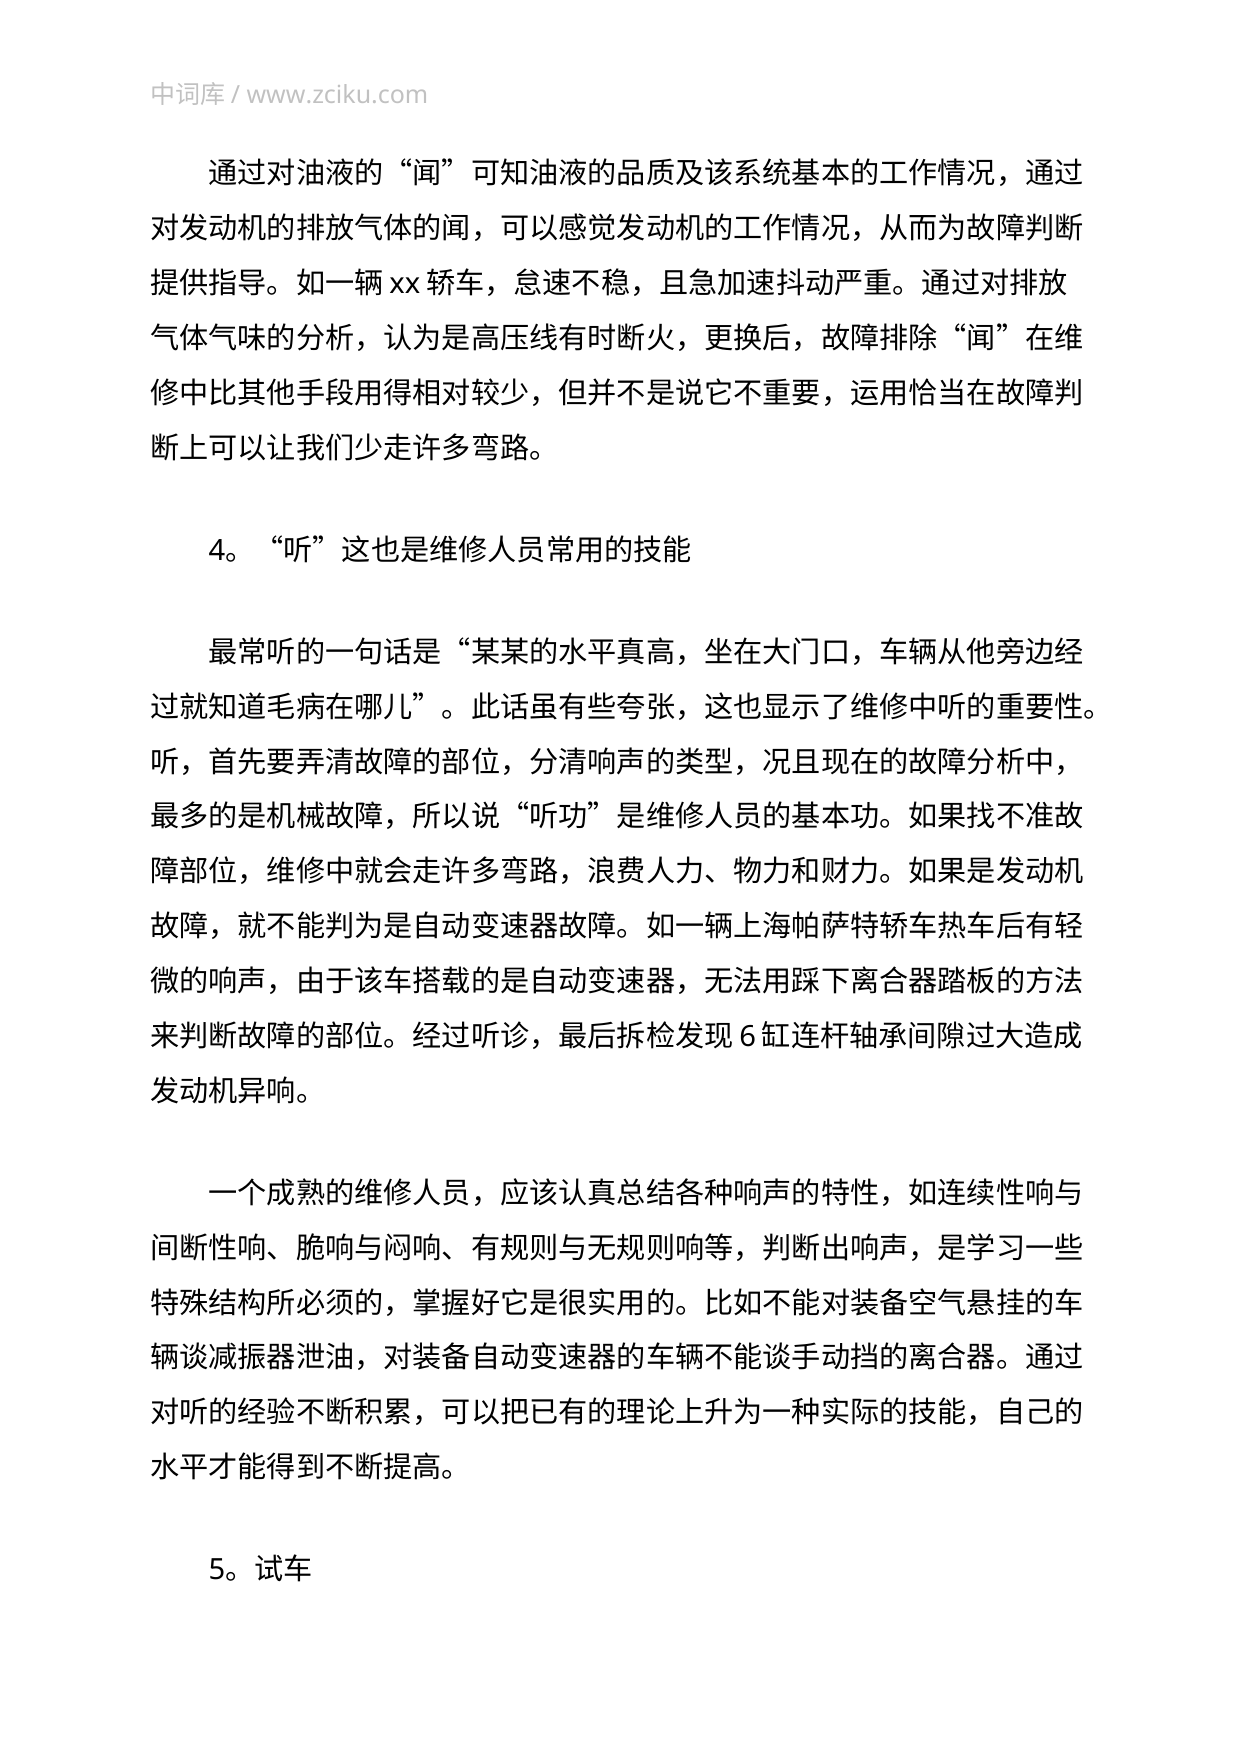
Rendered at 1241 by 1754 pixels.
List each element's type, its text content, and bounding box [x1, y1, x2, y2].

text 一个成熟的维修人员，应该认真总结各种响声的特性，如连续性响与间断性响、脆响与闷响、有规则与无规则响等，判断出响声，是学习一些特殊结构所必须的，掌握好它是很实用的。比如不能对装备空气悬挂的车辆谈减振器泄油，对装备自动变速器的车辆不能谈手动挡的离合器。通过对听的经验不断积累，可以把已有的理论上升为一种实际的技能，自己的水平才能得到不断提高。 [150, 1169, 1090, 1486]
text 5。试车 [150, 1546, 1090, 1588]
text 4。“听”这也是维修人员常用的技能 [150, 526, 1090, 569]
text 最常听的一句话是“某某的水平真高，坐在大门口，车辆从他旁边经过就知道毛病在哪儿”。此话虽有些夸张，这也显示了维修中听的重要性。听，首先要弄清故障的部位，分清响声的类型，况且现在的故障分析中，最多的是机械故障，所以说“听功”是维修人员的基本功。如果找不准故障部位，维修中就会走许多弯路，浪费人力、物力和财力。如果是发动机故障，就不能判为是自动变速器故障。如一辆上海帕萨特轿车热车后有轻微的响声，由于该车搭载的是自动变速器，无法用踩下离合器踏板的方法来判断故障的部位。经过听诊，最后拆检发现6缸连杆轴承间隙过大造成发动机异响。 [150, 628, 1090, 1110]
text 通过对油液的“闻”可知油液的品质及该系统基本的工作情况，通过对发动机的排放气体的闻，可以感觉发动机的工作情况，从而为故障判断提供指导。如一辆xx轿车，怠速不稳，且急加速抖动严重。通过对排放气体气味的分析，认为是高压线有时断火，更换后，故障排除“闻”在维修中比其他手段用得相对较少，但并不是说它不重要，运用恰当在故障判断上可以让我们少走许多弯路。 [150, 150, 1090, 467]
